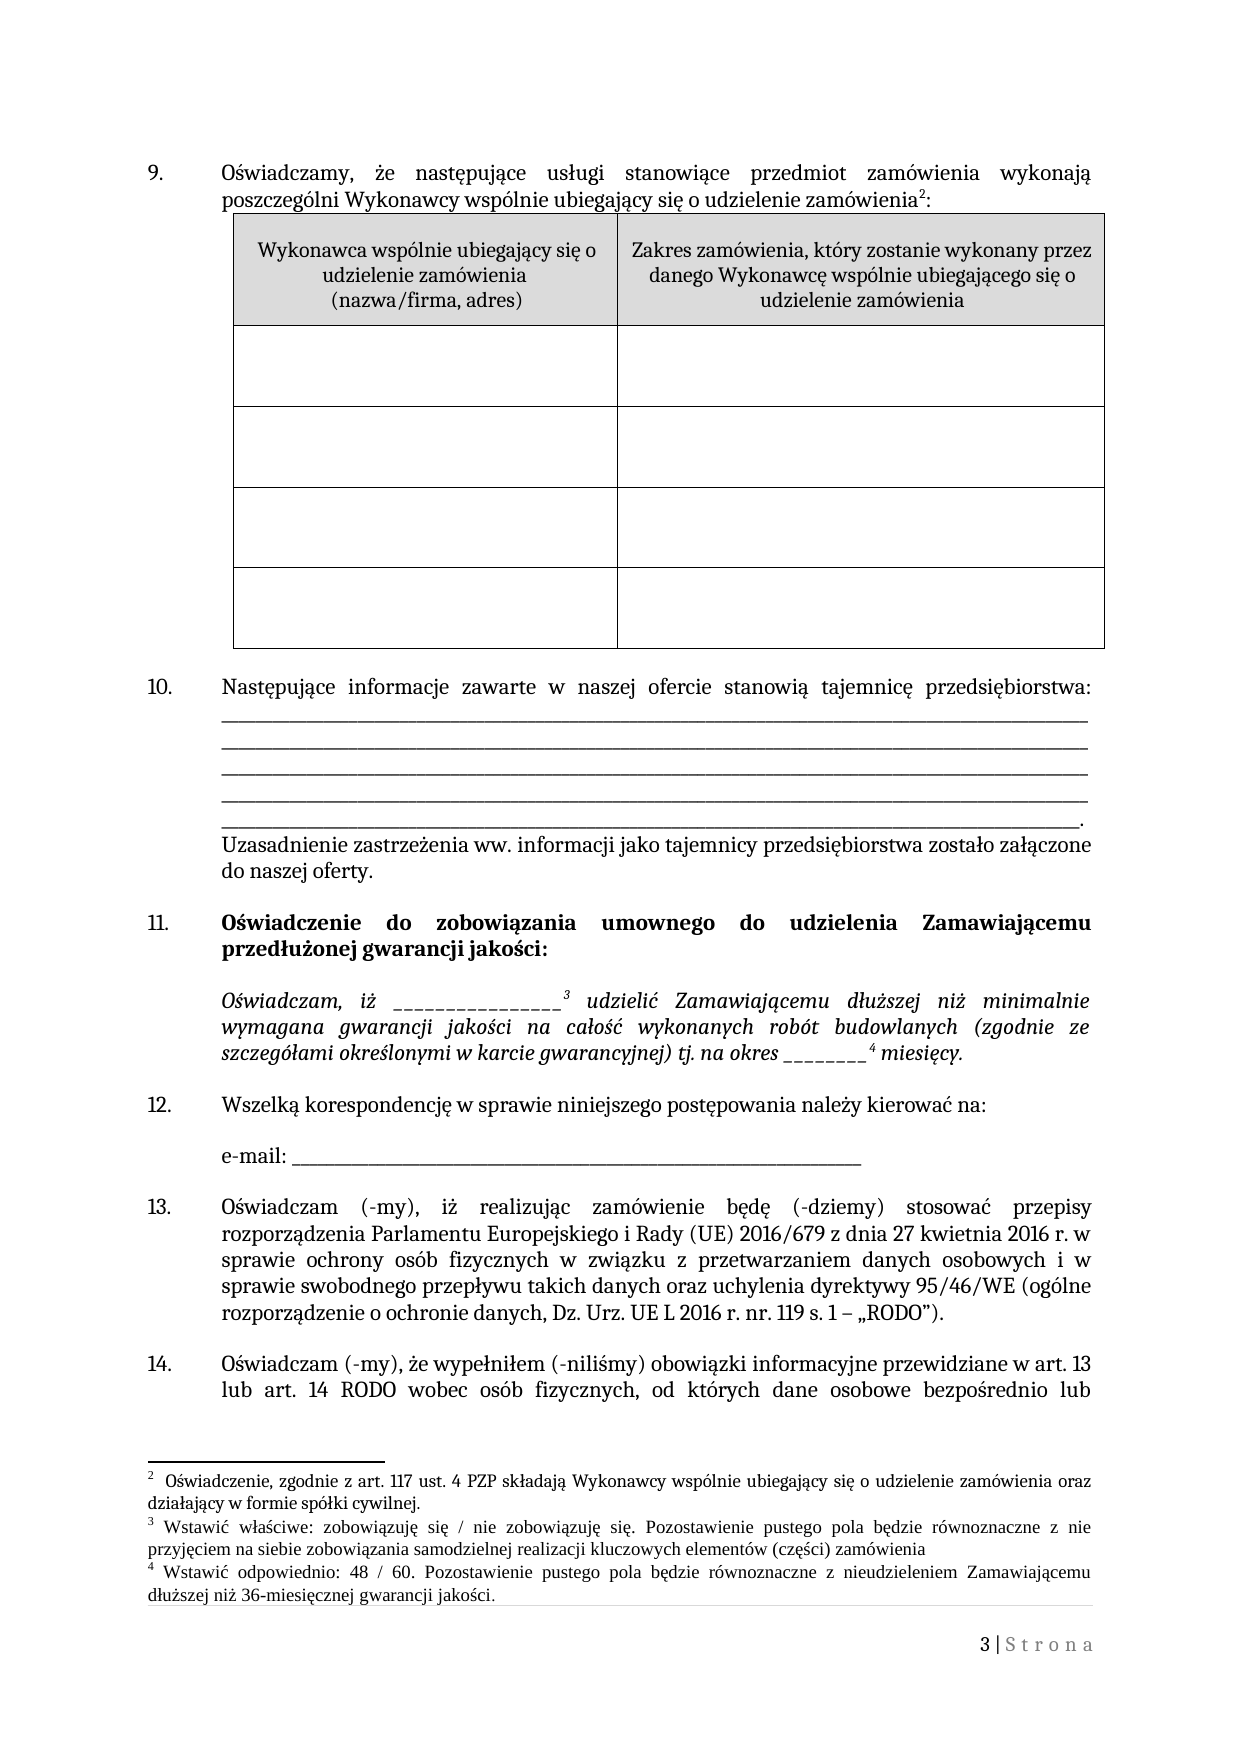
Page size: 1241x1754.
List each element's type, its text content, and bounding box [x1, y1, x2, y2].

table_cell [234, 407, 617, 487]
text 10. Następujące informacje zawarte w naszej ofercie stanowią tajemnicę przedsiębiorstwa: _____________________________________________________________________________________________________________________________________________________________________________________________________________________________________________________________________________________________________________________________________________________________________________________________________________________________________________________________________________________________________________________________. Uzasadnienie zastrzeżenia ww. informacji jako tajemnicy przedsiębiorstwa zostało załączone do naszej oferty. [148, 674, 1093, 885]
text Oświadczam, iż ________________ udzielić Zamawiającemu dłuższej niż minimalnie wymagana gwarancji jakości na całość wykonanych robót budowlanych (zgodnie ze szczegółami określonymi w karcie gwarancyjnej) tj. na okres ________ miesięcy. [221, 987, 1093, 1066]
table_header Zakres zamówienia, który zostanie wykonany przez danego Wykonawcę wspólnie ubiegającego się o udzielenie zamówienia [618, 214, 1104, 325]
list 9. Oświadczamy, że następujące usługi stanowiące przedmiot zamówienia wykonają poszczególni Wykonawcy wspólnie ubiegający się o udzielenie zamówienia: [148, 160, 1093, 213]
table_cell [618, 488, 1104, 567]
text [148, 1351, 1093, 1404]
text 12. Wszelką korespondencję w sprawie niniejszego postępowania należy kierować na: [148, 1091, 1093, 1118]
table_header Wykonawca wspólnie ubiegający się o udzielenie zamówienia (nazwa/firma, adres) [234, 214, 617, 325]
table_cell [618, 326, 1104, 406]
table_cell [234, 488, 617, 567]
text 11. Oświadczenie do zobowiązania umownego do udzielenia Zamawiającemu przedłużonej gwarancji jakości: [148, 910, 1093, 962]
table_cell [618, 407, 1104, 487]
table_cell [618, 568, 1104, 648]
text 13. Oświadczam (-my), iż realizując zamówienie będę (-dziemy) stosować przepisy rozporządzenia Parlamentu Europejskiego i Rady (UE) 2016/679 z dnia 27 kwietnia 2016 r. w sprawie ochrony osób fizycznych w związku z przetwarzaniem danych osobowych i w sprawie swobodnego przepływu takich danych oraz uchylenia dyrektywy 95/46/WE (ogólne rozporządzenie o ochronie danych, Dz. Urz. UE L 2016 r. nr. 119 s. 1 – „RODO”). [148, 1194, 1093, 1326]
table_cell [234, 568, 617, 648]
table_cell [234, 326, 617, 406]
text e-mail: ___________________________________________________________________ [221, 1143, 1093, 1169]
